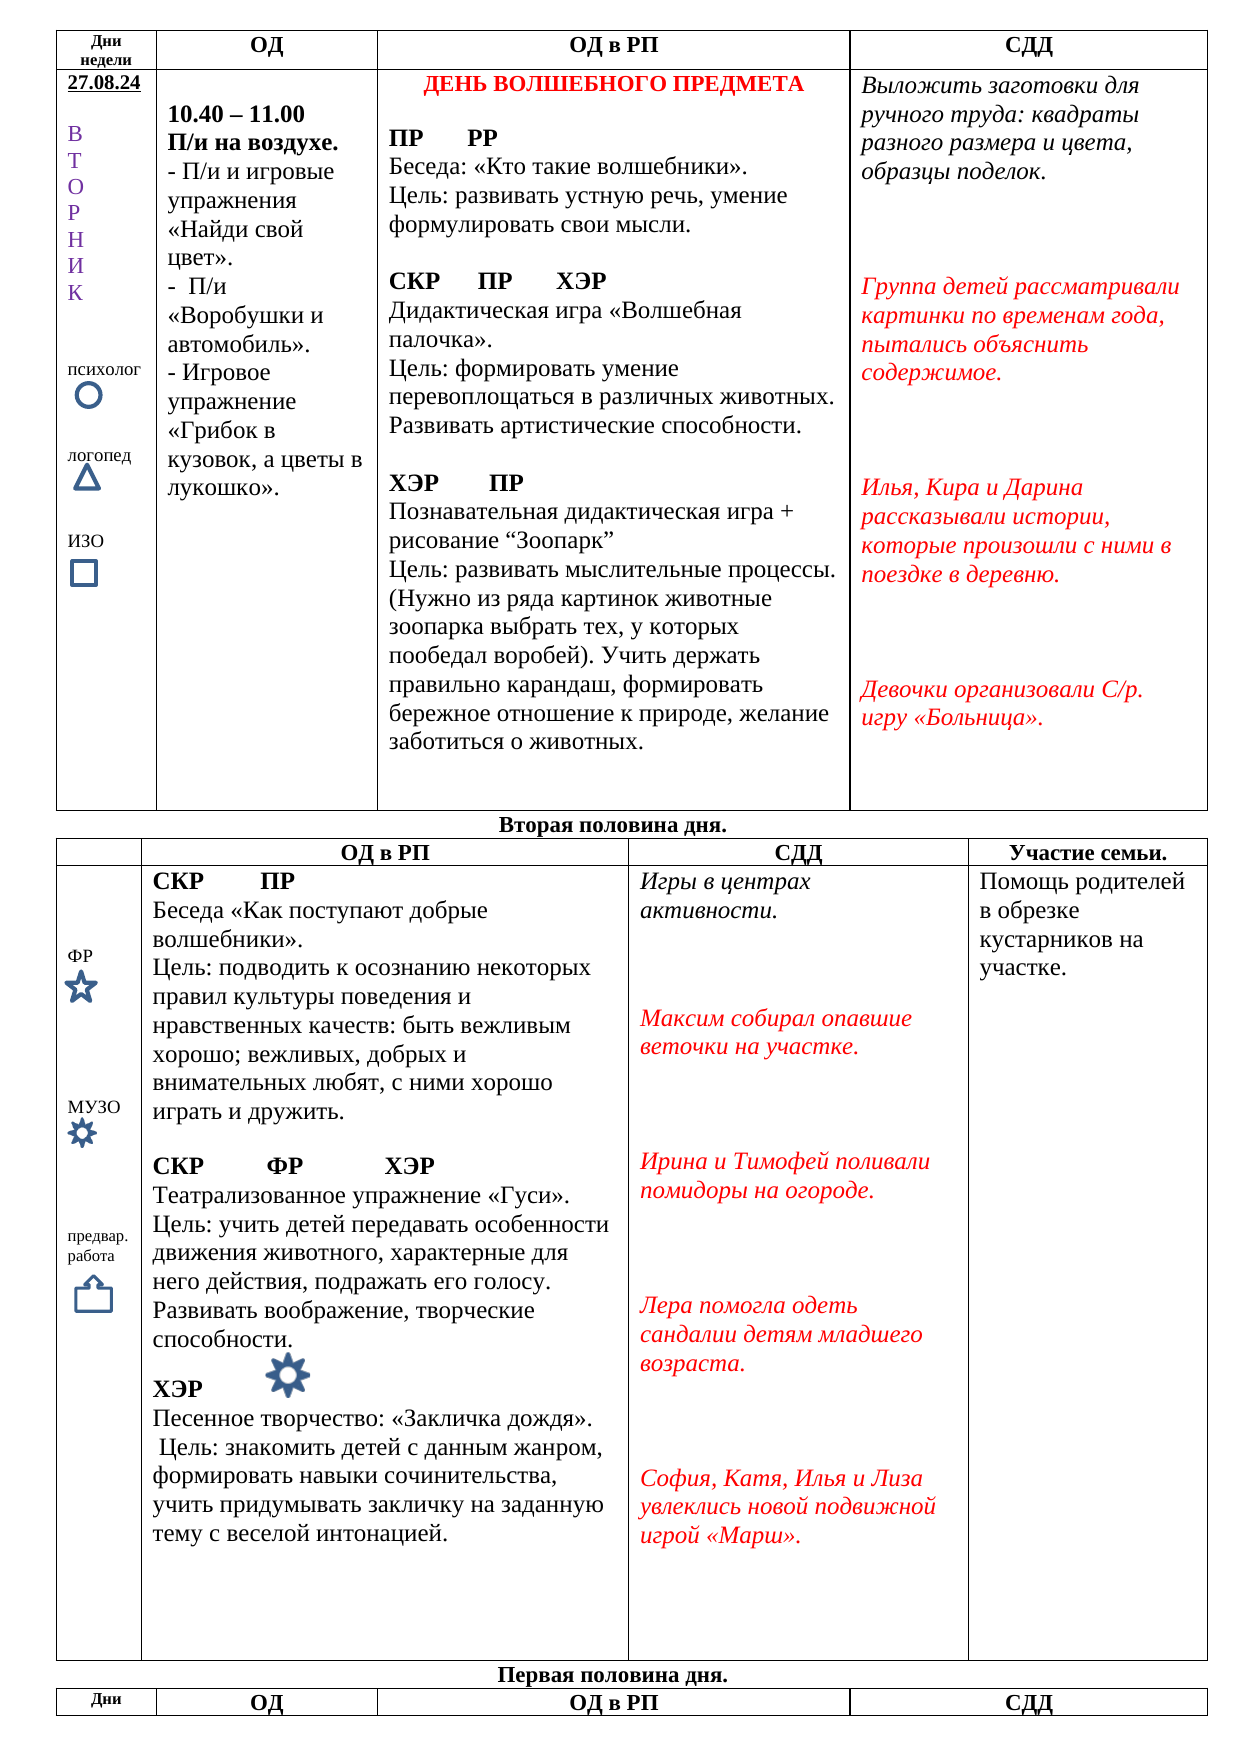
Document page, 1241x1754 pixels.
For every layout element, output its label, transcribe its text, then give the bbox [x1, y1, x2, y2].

table_header СДД [851, 31, 1207, 69]
table_header СДД [629, 839, 968, 865]
table_header Участие семьи. [969, 839, 1207, 865]
table_header ОД [157, 1689, 377, 1715]
table_header ОД в РП [378, 31, 849, 69]
table_header Дни недели [57, 31, 156, 69]
table_cell 27.08.24 В Т О Р Н И К психолог логопед ИЗО [57, 70, 156, 810]
table_cell СКР ПР Беседа «Как поступают добрые волшебники». Цель: подводить к осознанию некоторых правил культуры поведения и нравственных качеств: быть вежливым хорошо; вежливых, добрых и внимательных любят, с ними хорошо играть и дружить. СКР ФР ХЭР Театрализованное упражнение «Гуси». Цель: учить детей передавать особенности движения животного, характерные для него действия, подражать его голосу. Развивать воображение, творческие способности. ХЭР Песенное творчество: «Закличка дождя». Цель: знакомить детей с данным жанром, формировать навыки сочинительства, учить придумывать закличку на заданную тему с веселой интонацией. [142, 866, 628, 1660]
table_header Дни недели [57, 1689, 156, 1715]
table_cell ФР МУЗО предвар. работа [57, 866, 141, 1660]
table_header ОД в РП [142, 839, 628, 865]
picture [67, 1117, 97, 1148]
table_cell Выложить заготовки для ручного труда: квадраты разного размера и цвета, образцы поделок. Группа детей рассматривали картинки по временам года, пытались объяснить содержимое. Илья, Кира и Дарина рассказывали истории, которые произошли с ними в поездке в деревню. Девочки организовали С/р. игру «Больница». [851, 70, 1207, 810]
table_header ОД [157, 31, 377, 69]
table_cell Игры в центрах активности. Максим собирал опавшие веточки на участке. Ирина и Тимофей поливали помидоры на огороде. Лера помогла одеть сандалии детям младшего возраста. София, Катя, Илья и Лиза увлеклись новой подвижной игрой «Марш». [629, 866, 968, 1660]
table_cell ДЕНЬ ВОЛШЕБНОГО ПРЕДМЕТА ПР РР Беседа: «Кто такие волшебники». Цель: развивать устную речь, умение формулировать свои мысли. СКР ПР ХЭР Дидактическая игра «Волшебная палочка». Цель: формировать умение перевоплощаться в различных животных. Развивать артистические способности. ХЭР ПР Познавательная дидактическая игра + рисование “Зоопарк” Цель: развивать мыслительные процессы. (Нужно из ряда картинок животные зоопарка выбрать тех, у которых пообедал воробей). Учить держать правильно карандаш, формировать бережное отношение к природе, желание заботиться о животных. [378, 70, 849, 810]
table_cell 10.40 – 11.00 П/и на воздухе. - П/и и игровые упражнения «Найди свой цвет». - П/и «Воробушки и автомобиль». - Игровое упражнение «Грибок в кузовок, а цветы в лукошко». [157, 70, 377, 810]
text Первая половина дня. [29, 1661, 1196, 1687]
table_cell Помощь родителей в обрезке кустарников на участке. [969, 866, 1207, 1660]
picture [265, 1352, 311, 1398]
table_header [57, 839, 141, 865]
text Вторая половина дня. [29, 811, 1196, 838]
table_header ОД в РП [378, 1689, 849, 1715]
table_header СДД [851, 1689, 1207, 1715]
